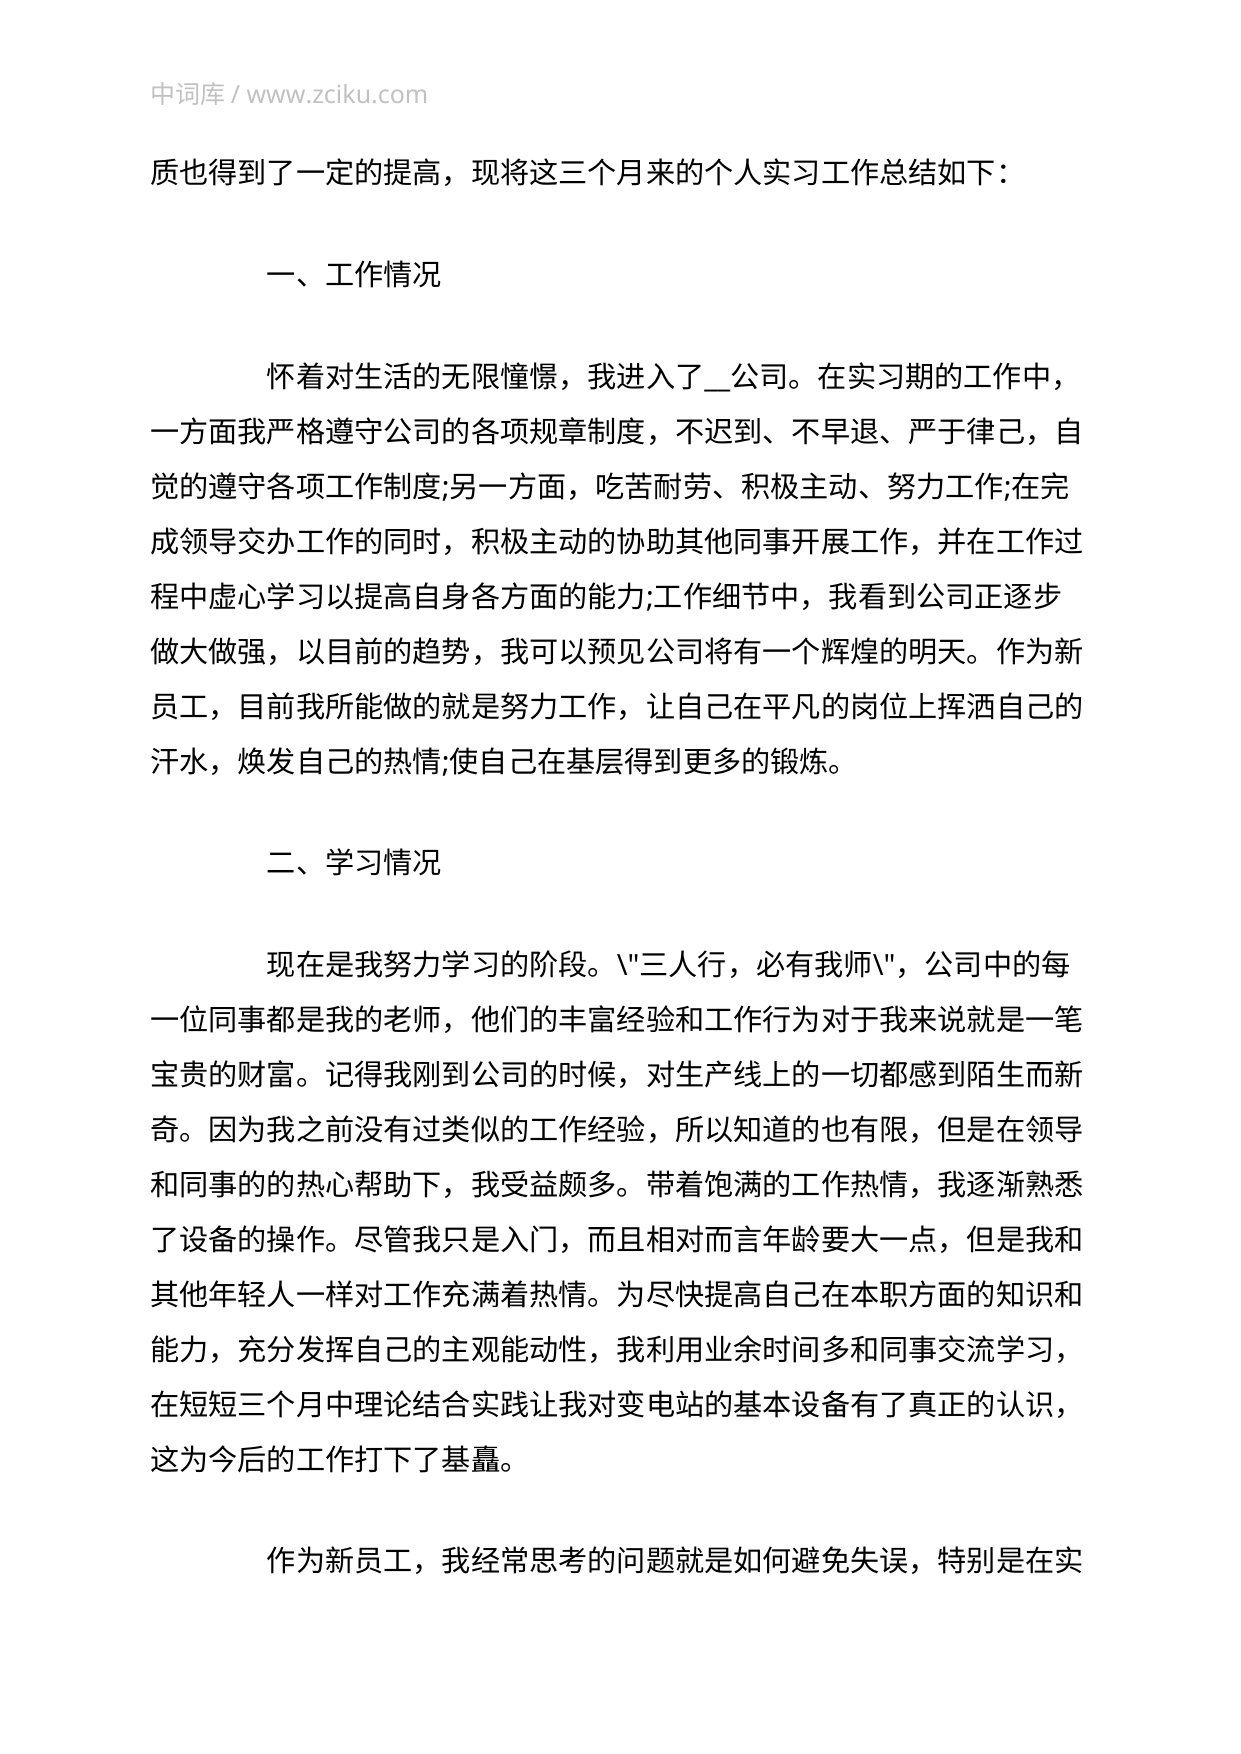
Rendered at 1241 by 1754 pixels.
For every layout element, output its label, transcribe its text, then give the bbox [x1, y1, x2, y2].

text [150, 1538, 1090, 1580]
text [150, 150, 1090, 192]
text 二、学习情况 [150, 840, 1090, 882]
text 一、工作情况 [150, 252, 1090, 294]
text 怀着对生活的无限憧憬，我进入了__公司。在实习期的工作中，一方面我严格遵守公司的各项规章制度，不迟到、不早退、严于律己，自觉的遵守各项工作制度;另一方面，吃苦耐劳、积极主动、努力工作;在完成领导交办工作的同时，积极主动的协助其他同事开展工作，并在工作过程中虚心学习以提高自身各方面的能力;工作细节中，我看到公司正逐步做大做强，以目前的趋势，我可以预见公司将有一个辉煌的明天。作为新员工，目前我所能做的就是努力工作，让自己在平凡的岗位上挥洒自己的汗水，焕发自己的热情;使自己在基层得到更多的锻炼。 [150, 353, 1090, 781]
text 现在是我努力学习的阶段。\"三人行，必有我师\"，公司中的每一位同事都是我的老师，他们的丰富经验和工作行为对于我来说就是一笔宝贵的财富。记得我刚到公司的时候，对生产线上的一切都感到陌生而新奇。因为我之前没有过类似的工作经验，所以知道的也有限，但是在领导和同事的的热心帮助下，我受益颇多。带着饱满的工作热情，我逐渐熟悉了设备的操作。尽管我只是入门，而且相对而言年龄要大一点，但是我和其他年轻人一样对工作充满着热情。为尽快提高自己在本职方面的知识和能力，充分发挥自己的主观能动性，我利用业余时间多和同事交流学习，在短短三个月中理论结合实践让我对变电站的基本设备有了真正的认识，这为今后的工作打下了基矗。 [150, 942, 1090, 1478]
